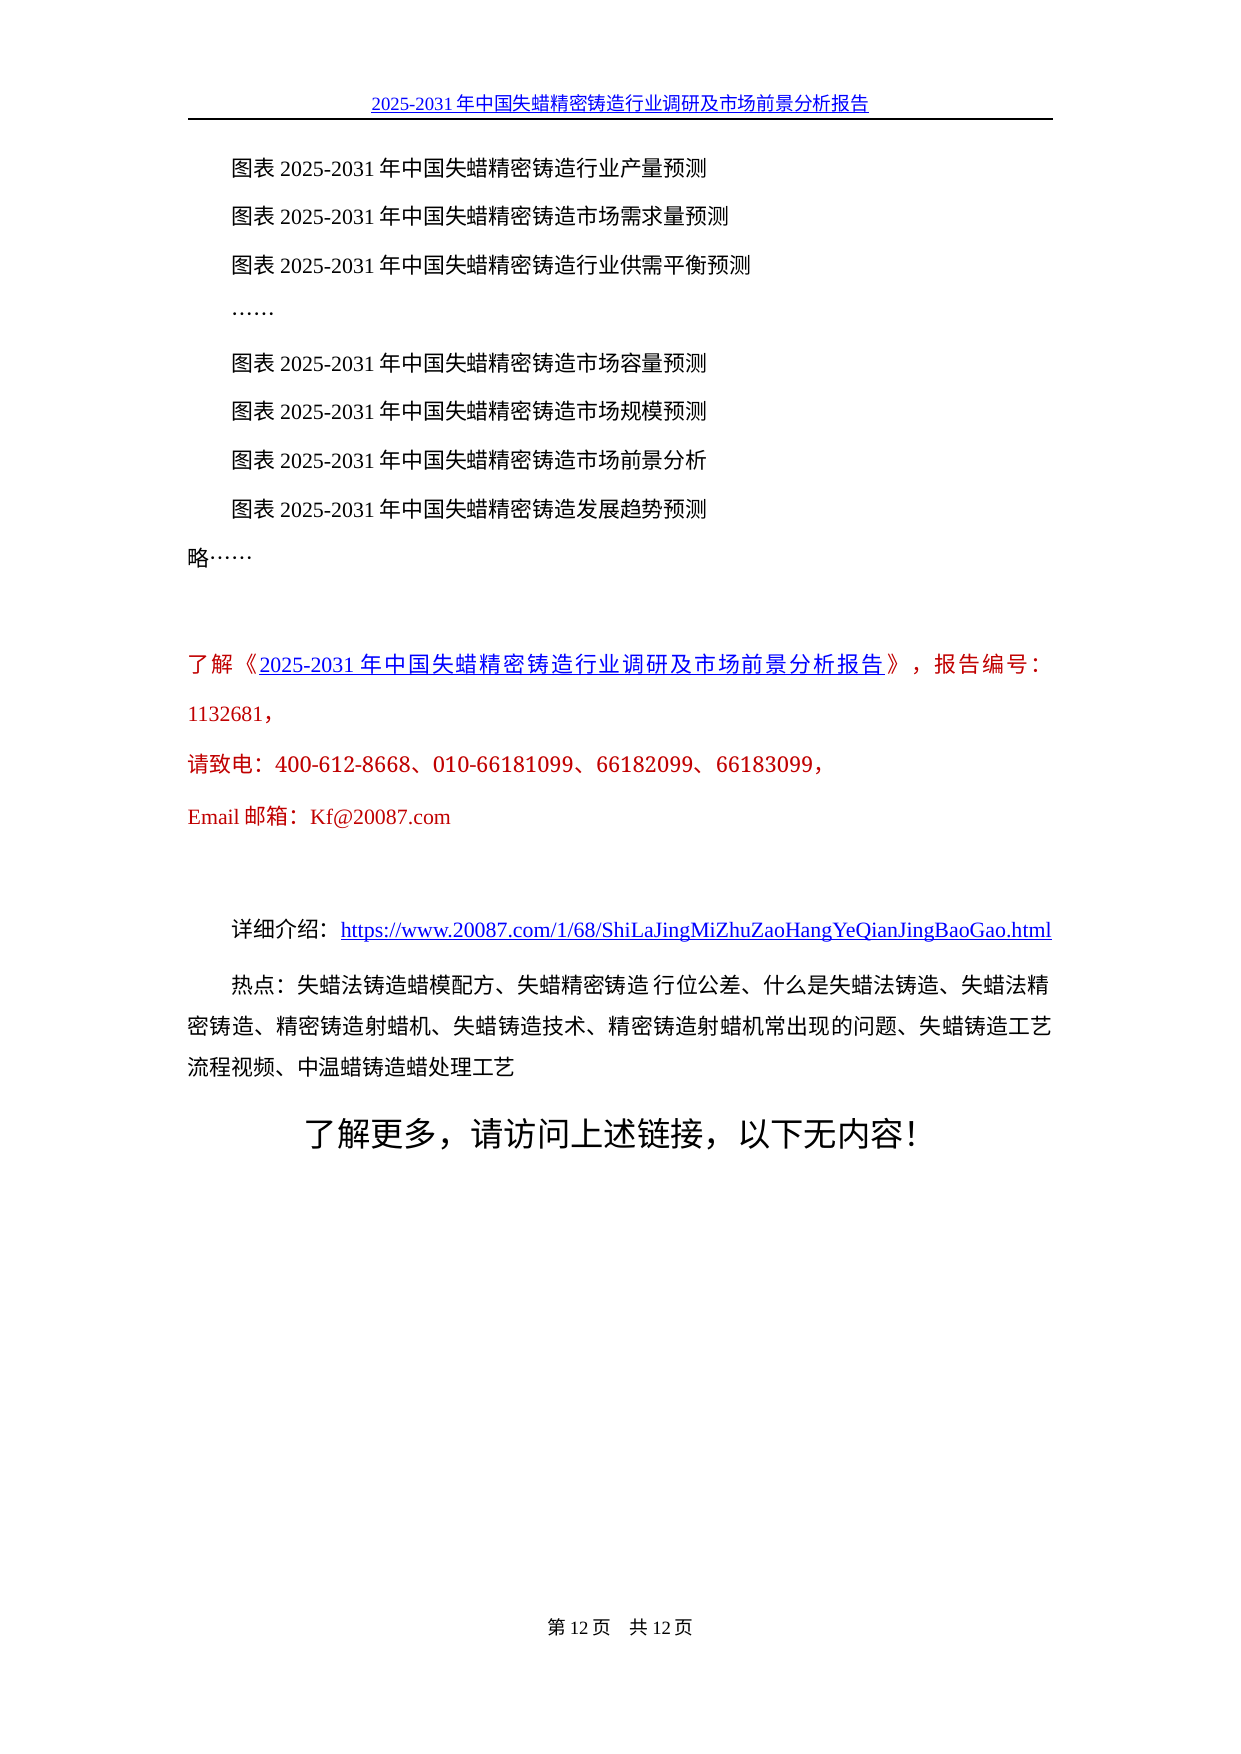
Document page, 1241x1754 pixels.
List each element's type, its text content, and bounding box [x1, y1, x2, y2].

text Email邮箱：Kf@20087.com [187, 798, 1053, 831]
text 了解《2025-2031年中国失蜡精密铸造行业调研及市场前景分析报告》，报告编号：1132681， [187, 647, 1053, 728]
text 热点：失蜡法铸造蜡模配方、失蜡精密铸造 行位公差、什么是失蜡法铸造、失蜡法精密铸造、精密铸造射蜡机、失蜡铸造技术、精密铸造射蜡机常出现的问题、失蜡铸造工艺流程视频、中温蜡铸造蜡处理工艺 [187, 968, 1053, 1082]
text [187, 150, 1053, 573]
text 请致电：400-612-8668、010-66181099、66182099、66183099， [187, 747, 1053, 779]
text 详细介绍：https://www.20087.com/1/68/ShiLaJingMiZhuZaoHangYeQianJingBaoGao.html [187, 911, 1053, 944]
title 了解更多，请访问上述链接，以下无内容！ [187, 1099, 1053, 1164]
